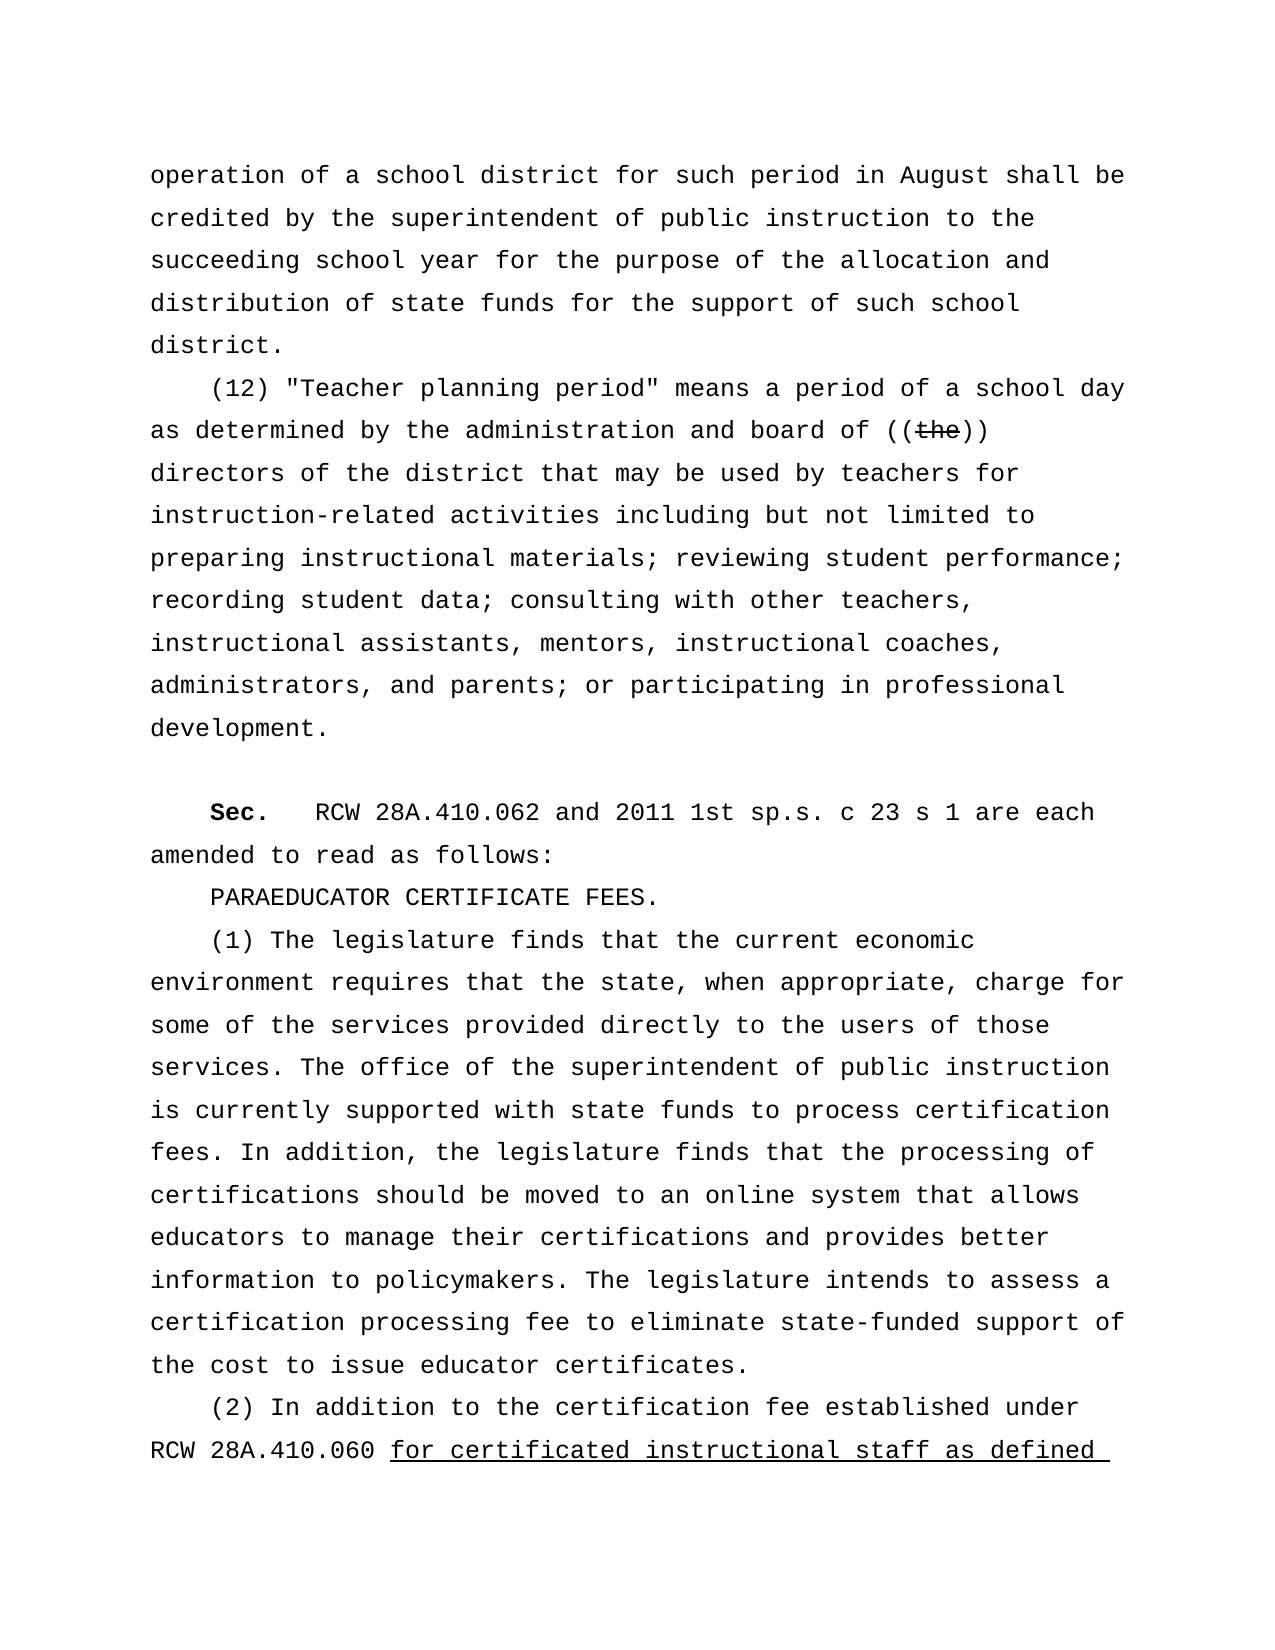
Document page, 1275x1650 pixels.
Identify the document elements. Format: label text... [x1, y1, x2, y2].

text (12) "Teacher planning period" means a period of a school day as determined by the administration and board of ((the)) directors of the district that may be used by teachers for instruction-related activities including but not limited to preparing instructional materials; reviewing student performance; recording student data; consulting with other teachers, instructional assistants, mentors, instructional coaches, administrators, and parents; or participating in professional development. [150, 362, 1125, 745]
text PARAEDUCATOR CERTIFICATE FEES. [150, 872, 1125, 914]
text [150, 1382, 1125, 1467]
text Sec. RCW 28A.410.062 and 2011 1st sp.s. c 23 s 1 are each amended to read as follows: [150, 787, 1125, 872]
text (1) The legislature finds that the current economic environment requires that the state, when appropriate, charge for some of the services provided directly to the users of those services. The office of the superintendent of public instruction is currently supported with state funds to process certification fees. In addition, the legislature finds that the processing of certifications should be moved to an online system that allows educators to manage their certifications and provides better information to policymakers. The legislature intends to assess a certification processing fee to eliminate state-funded support of the cost to issue educator certificates. [150, 914, 1125, 1382]
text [150, 150, 1125, 362]
